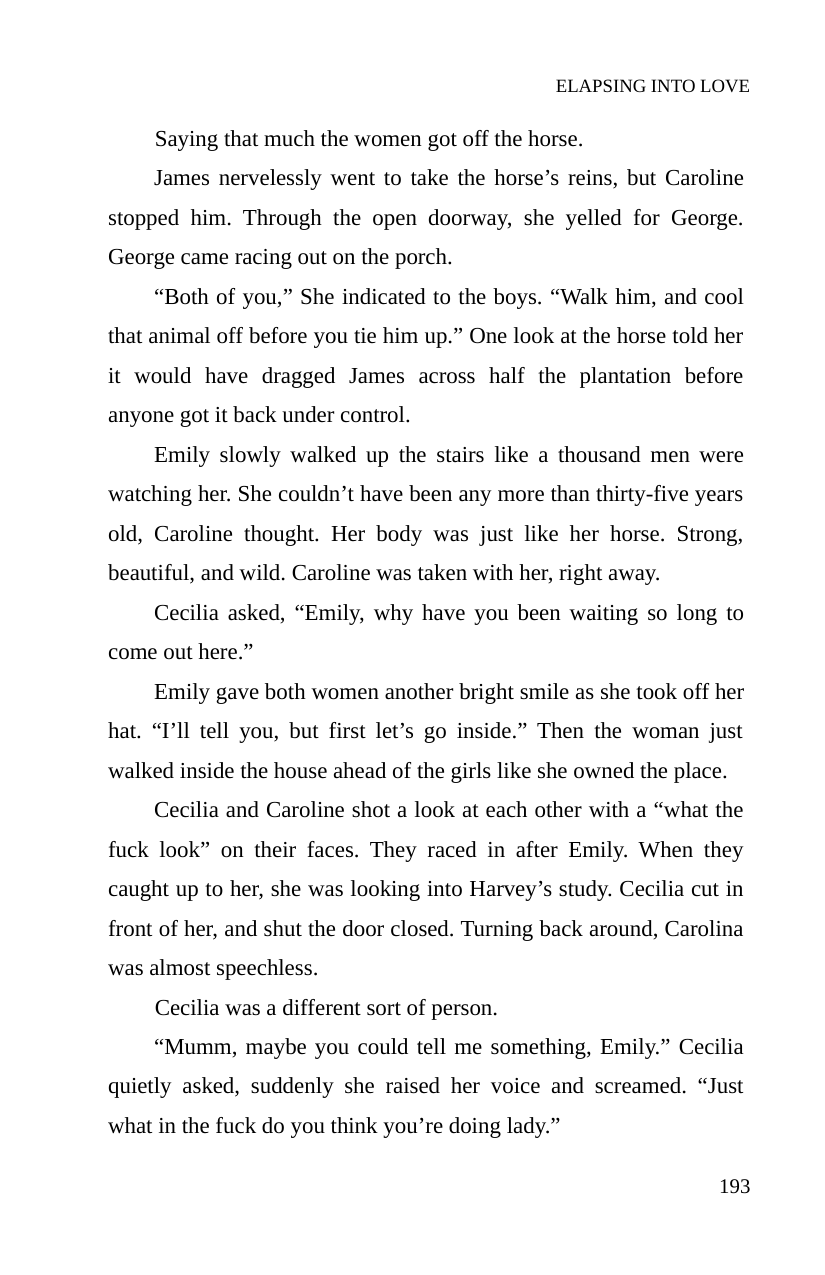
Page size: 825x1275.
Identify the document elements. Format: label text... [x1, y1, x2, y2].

text “Mumm, maybe you could tell me something, Emily.” Cecilia quietly asked, suddenly she raised her voice and screamed. “Just what in the fuck do you think you’re doing lady.” [108, 1033, 745, 1138]
text James nervelessly went to take the horse’s reins, but Caroline stopped him. Through the open doorway, she yelled for George. George came racing out on the porch. [108, 164, 745, 270]
text Emily slowly walked up the stairs like a thousand men were watching her. She couldn’t have been any more than thirty-five years old, Caroline thought. Her body was just like her horse. Strong, beautiful, and wild. Caroline was taken with her, right away. [108, 441, 745, 586]
text Cecilia asked, “Emily, why have you been waiting so long to come out here.” [108, 599, 745, 664]
text “Both of you,” She indicated to the boys. “Walk him, and cool that animal off before you tie him up.” One look at the horse told her it would have dragged James across half the plantation before anyone got it back under control. [108, 283, 745, 428]
text Cecilia was a different sort of person. [154, 993, 745, 1020]
text Emily gave both women another bright smile as she took off her hat. “I’ll tell you, but first let’s go inside.” Then the woman just walked inside the house ahead of the girls like she owned the place. [108, 678, 745, 783]
text Cecilia and Caroline shot a look at each other with a “what the fuck look” on their faces. They raced in after Emily. When they caught up to her, she was looking into Harvey’s study. Cecilia cut in front of her, and shut the door closed. Turning back around, Carolina was almost speechless. [108, 796, 745, 980]
text Saying that much the women got off the horse. [154, 125, 745, 151]
